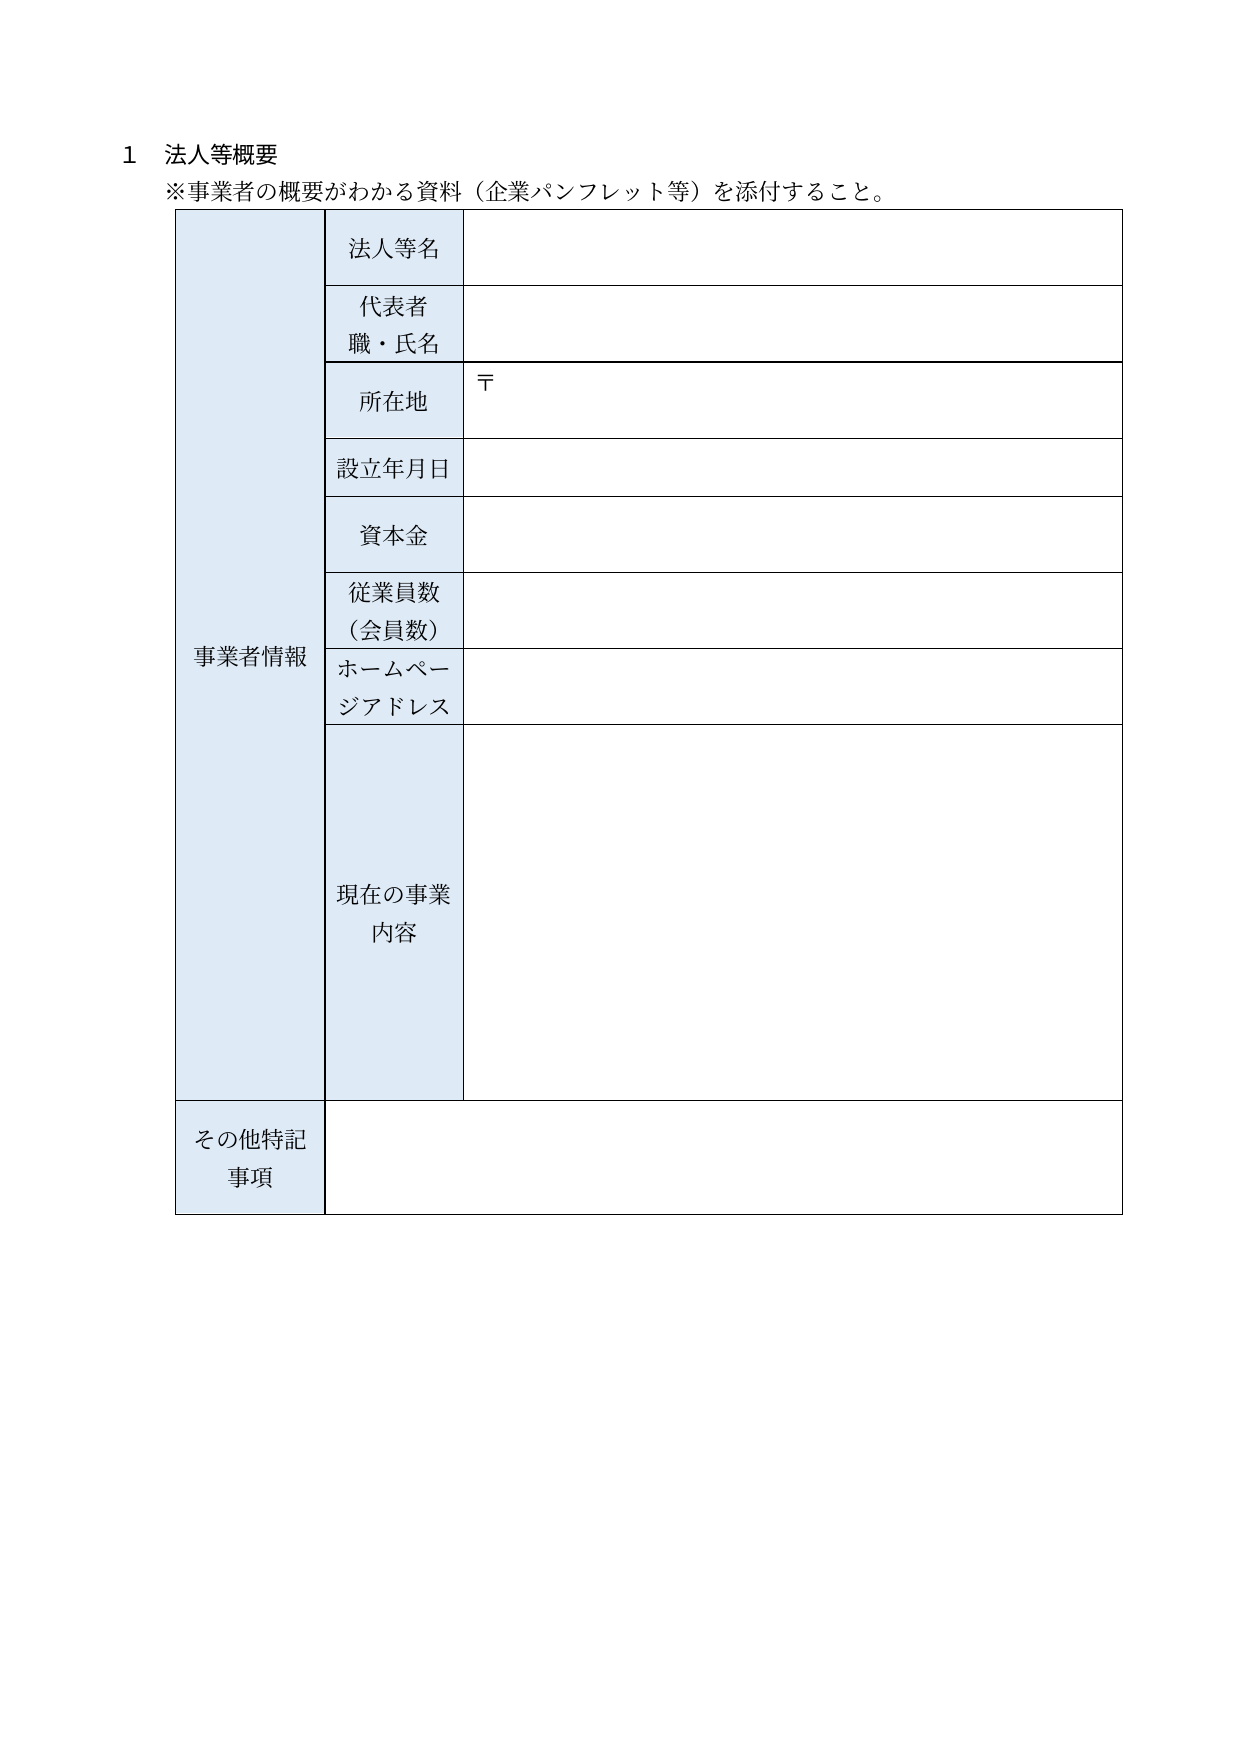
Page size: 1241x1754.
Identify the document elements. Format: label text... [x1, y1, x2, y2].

table_cell [464, 573, 1122, 648]
table_header 法人等名 [326, 210, 463, 285]
table_cell [464, 497, 1122, 572]
table_cell その他特記事項 [176, 1101, 324, 1213]
table_cell [464, 439, 1122, 496]
table_cell [464, 725, 1122, 1100]
table_cell [326, 1101, 1122, 1213]
table_cell [464, 286, 1122, 361]
table_cell 〒 [464, 363, 1122, 437]
table_cell 従業員数 （会員数） [326, 573, 463, 648]
table_cell ホームページアドレス [326, 649, 463, 724]
table_cell [464, 649, 1122, 724]
table_cell 所在地 [326, 363, 463, 437]
text ※事業者の概要がわかる資料（企業パンフレット等）を添付すること。 [118, 172, 1122, 209]
table_cell 現在の事業内容 [326, 725, 463, 1100]
table_header [464, 210, 1122, 285]
table_cell 代表者 職・氏名 [326, 286, 463, 361]
text １ 法人等概要 [118, 134, 1122, 172]
table_header 事業者情報 [176, 210, 324, 1100]
table_cell 資本金 [326, 497, 463, 572]
table_cell 設立年月日 [326, 439, 463, 496]
